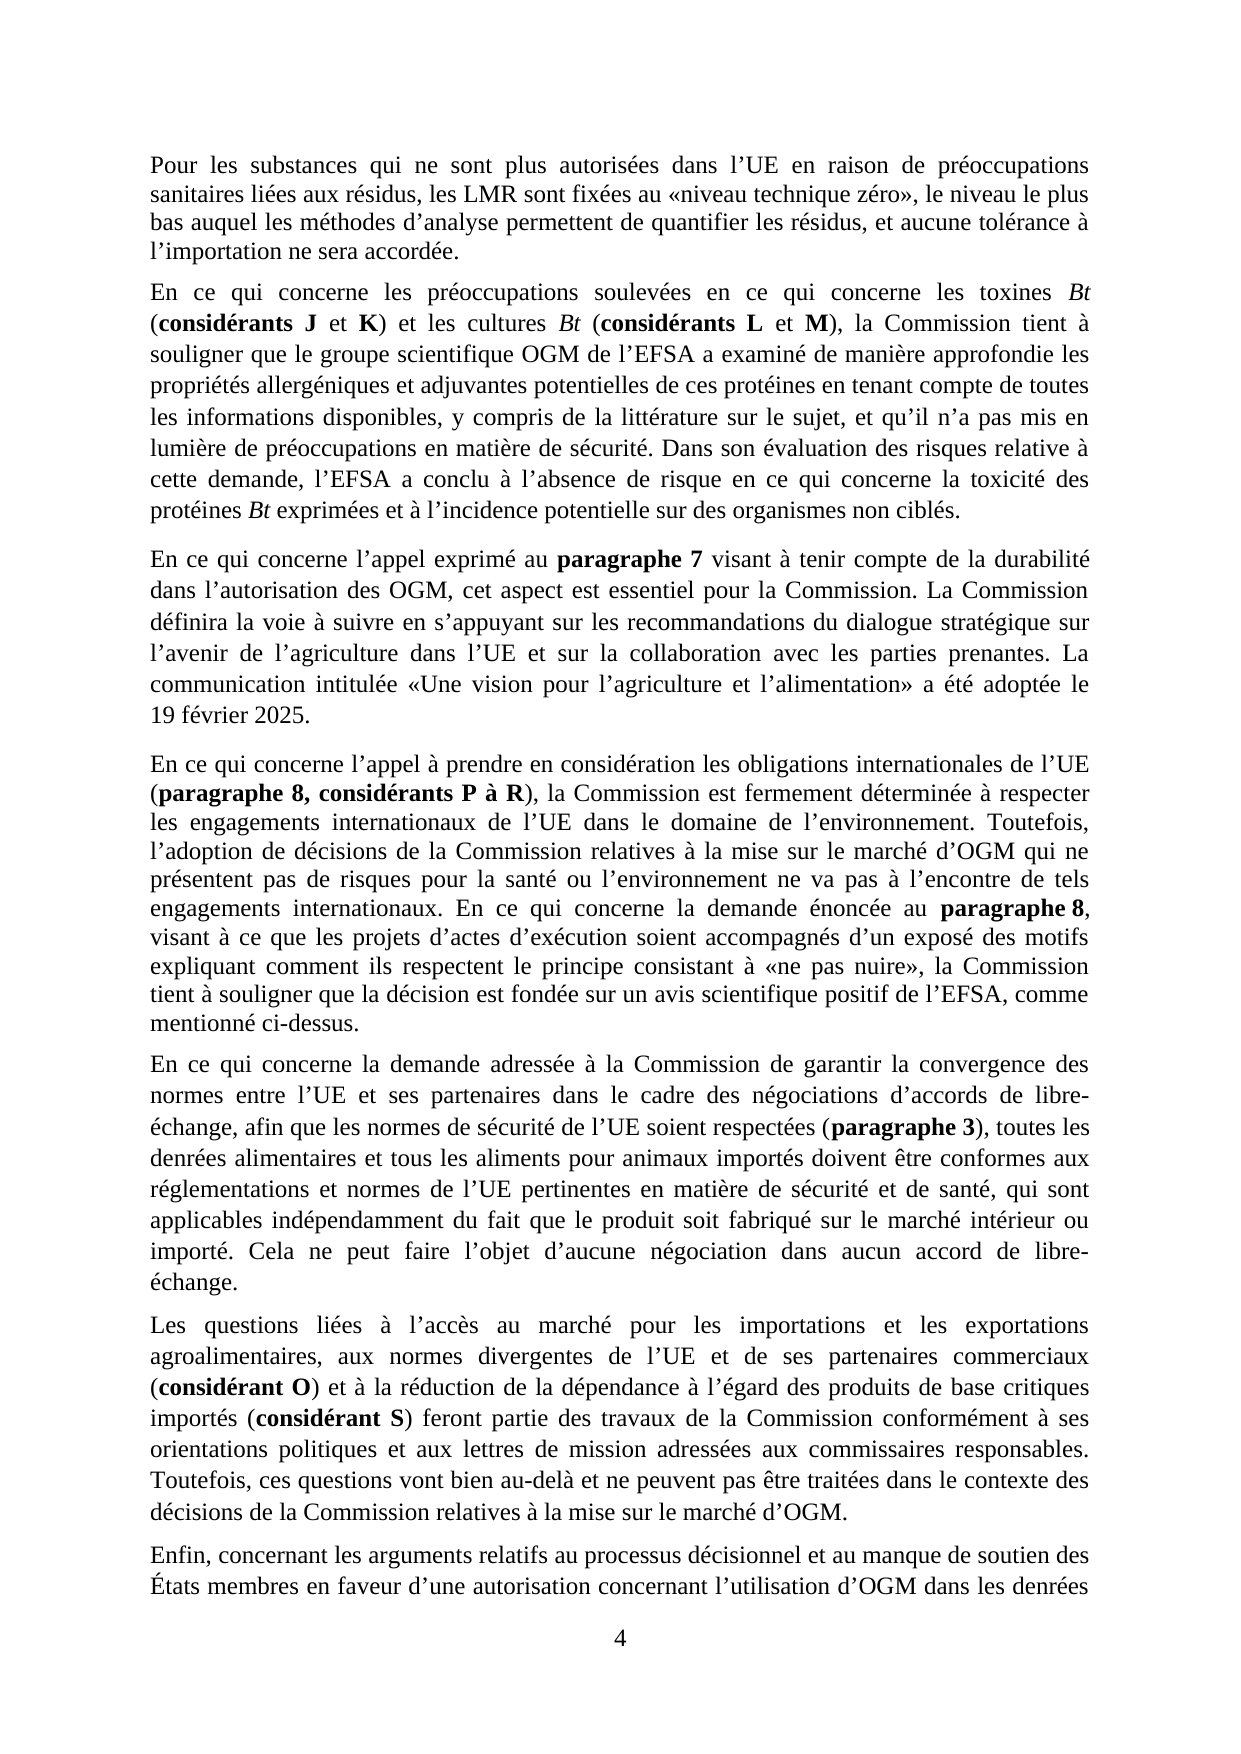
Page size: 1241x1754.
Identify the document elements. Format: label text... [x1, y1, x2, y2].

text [150, 1540, 1090, 1600]
text En ce qui concerne les préoccupations soulevées en ce qui concerne les toxines Bt (considérants J et K) et les cultures Bt (considérants L et M), la Commission tient à souligner que le groupe scientifique OGM de l’EFSA a examiné de manière approfondie les propriétés allergéniques et adjuvantes potentielles de ces protéines en tenant compte de toutes les informations disponibles, y compris de la littérature sur le sujet, et qu’il n’a pas mis en lumière de préoccupations en matière de sécurité. Dans son évaluation des risques relative à cette demande, l’EFSA a conclu à l’absence de risque en ce qui concerne la toxicité des protéines Bt exprimées et à l’incidence potentielle sur des organismes non ciblés. [150, 277, 1090, 523]
text En ce qui concerne l’appel exprimé au paragraphe 7 visant à tenir compte de la durabilité dans l’autorisation des OGM, cet aspect est essentiel pour la Commission. La Commission définira la voie à suivre en s’appuyant sur les recommandations du dialogue stratégique sur l’avenir de l’agriculture dans l’UE et sur la collaboration avec les parties prenantes. La communication intitulée «Une vision pour l’agriculture et l’alimentation» a été adoptée le 19 février 2025. [150, 544, 1090, 728]
text Les questions liées à l’accès au marché pour les importations et les exportations agroalimentaires, aux normes divergentes de l’UE et de ses partenaires commerciaux (considérant O) et à la réduction de la dépendance à l’égard des produits de base critiques importés (considérant S) feront partie des travaux de la Commission conformément à ses orientations politiques et aux lettres de mission adressées aux commissaires responsables. Toutefois, ces questions vont bien au-delà et ne peuvent pas être traitées dans le contexte des décisions de la Commission relatives à la mise sur le marché d’OGM. [150, 1310, 1090, 1525]
text En ce qui concerne la demande adressée à la Commission de garantir la convergence des normes entre l’UE et ses partenaires dans le cadre des négociations d’accords de libre-échange, afin que les normes de sécurité de l’UE soient respectées (paragraphe 3), toutes les denrées alimentaires et tous les aliments pour animaux importés doivent être conformes aux réglementations et normes de l’UE pertinentes en matière de sécurité et de santé, qui sont applicables indépendamment du fait que le produit soit fabriqué sur le marché intérieur ou importé. Cela ne peut faire l’objet d’aucune négociation dans aucun accord de libre-échange. [150, 1049, 1090, 1296]
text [150, 150, 1090, 265]
text En ce qui concerne l’appel à prendre en considération les obligations internationales de l’UE (paragraphe 8, considérants P à R), la Commission est fermement déterminée à respecter les engagements internationaux de l’UE dans le domaine de l’environnement. Toutefois, l’adoption de décisions de la Commission relatives à la mise sur le marché d’OGM qui ne présentent pas de risques pour la santé ou l’environnement ne va pas à l’encontre de tels engagements internationaux. En ce qui concerne la demande énoncée au paragraphe 8, visant à ce que les projets d’actes d’exécution soient accompagnés d’un exposé des motifs expliquant comment ils respectent le principe consistant à «ne pas nuire», la Commission tient à souligner que la décision est fondée sur un avis scientifique positif de l’EFSA, comme mentionné ci-dessus. [150, 749, 1090, 1037]
